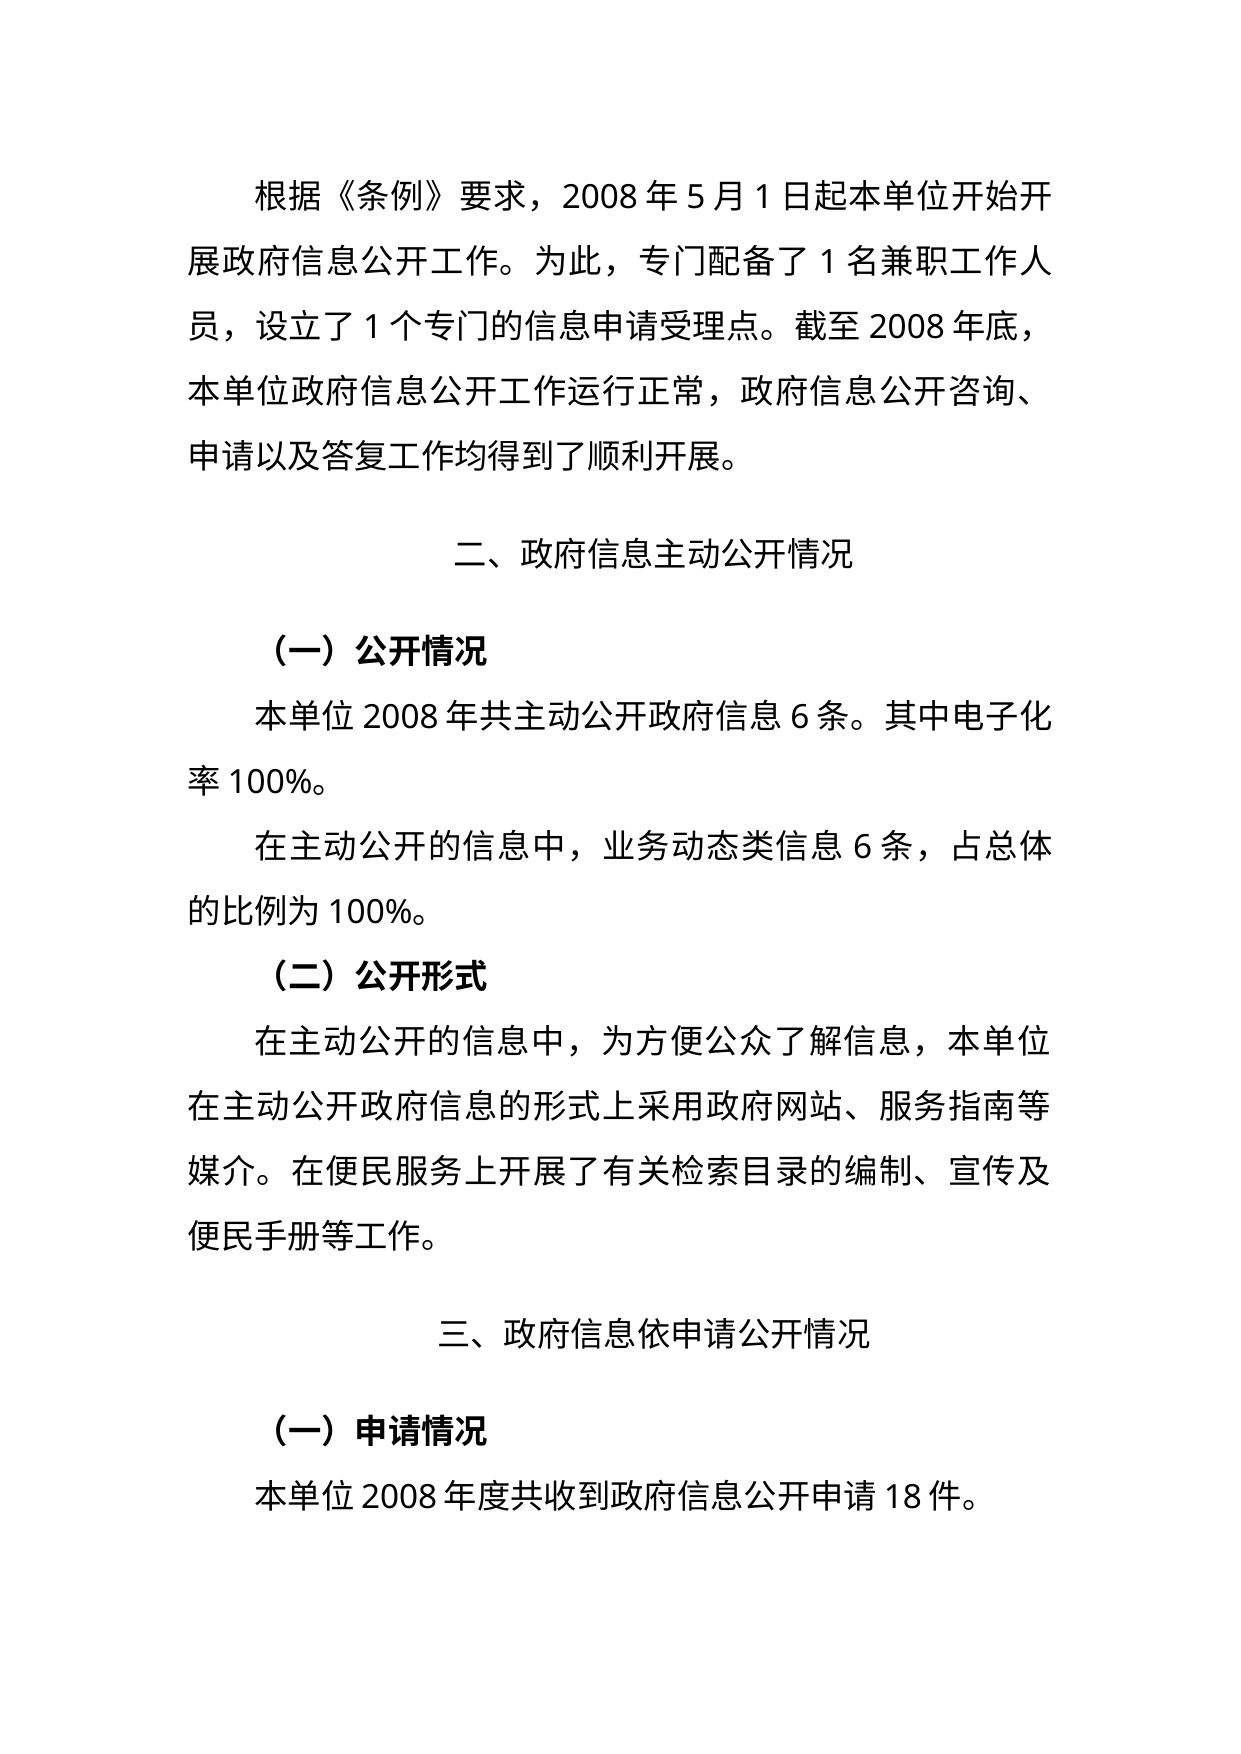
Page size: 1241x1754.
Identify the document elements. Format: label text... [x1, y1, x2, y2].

text 二、政府信息主动公开情况 [187, 519, 1053, 584]
text 本单位2008年度共收到政府信息公开申请18件。 [187, 1462, 1053, 1527]
text 在主动公开的信息中，业务动态类信息6条，占总体的比例为100%。 [187, 812, 1053, 942]
text 在主动公开的信息中，为方便公众了解信息，本单位在主动公开政府信息的形式上采用政府网站、服务指南等媒介。在便民服务上开展了有关检索目录的编制、宣传及便民手册等工作。 [187, 1007, 1053, 1267]
text 三、政府信息依申请公开情况 [187, 1299, 1053, 1364]
text （一）公开情况 [187, 617, 1053, 682]
text （一）申请情况 [187, 1397, 1053, 1462]
text （二）公开形式 [187, 942, 1053, 1007]
text 根据《条例》要求，2008年5月1日起本单位开始开展政府信息公开工作。为此，专门配备了1名兼职工作人员，设立了1个专门的信息申请受理点。截至2008年底，本单位政府信息公开工作运行正常，政府信息公开咨询、申请以及答复工作均得到了顺利开展。 [187, 162, 1053, 487]
text 本单位2008年共主动公开政府信息6条。其中电子化率100%。 [187, 682, 1053, 812]
